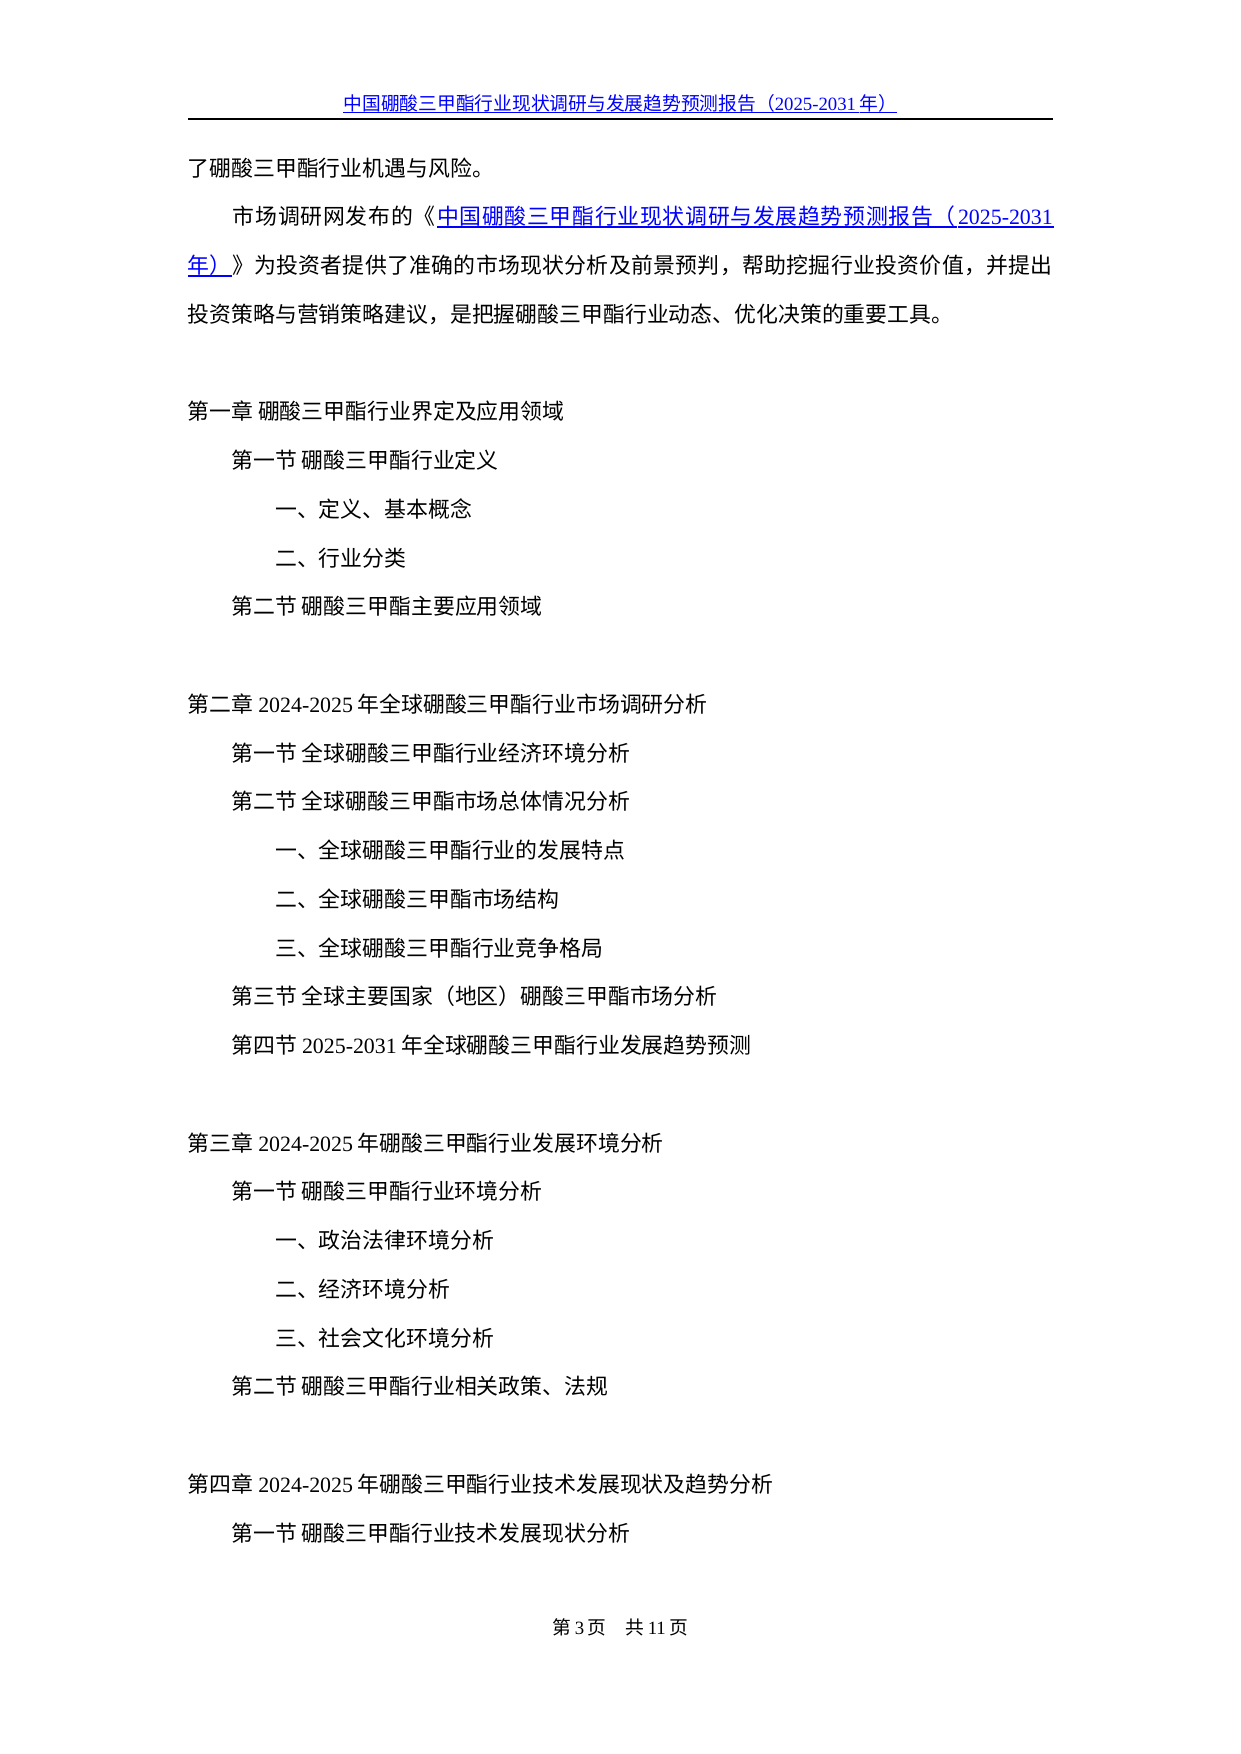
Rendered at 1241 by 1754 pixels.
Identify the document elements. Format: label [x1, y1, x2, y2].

text [187, 150, 1053, 1548]
